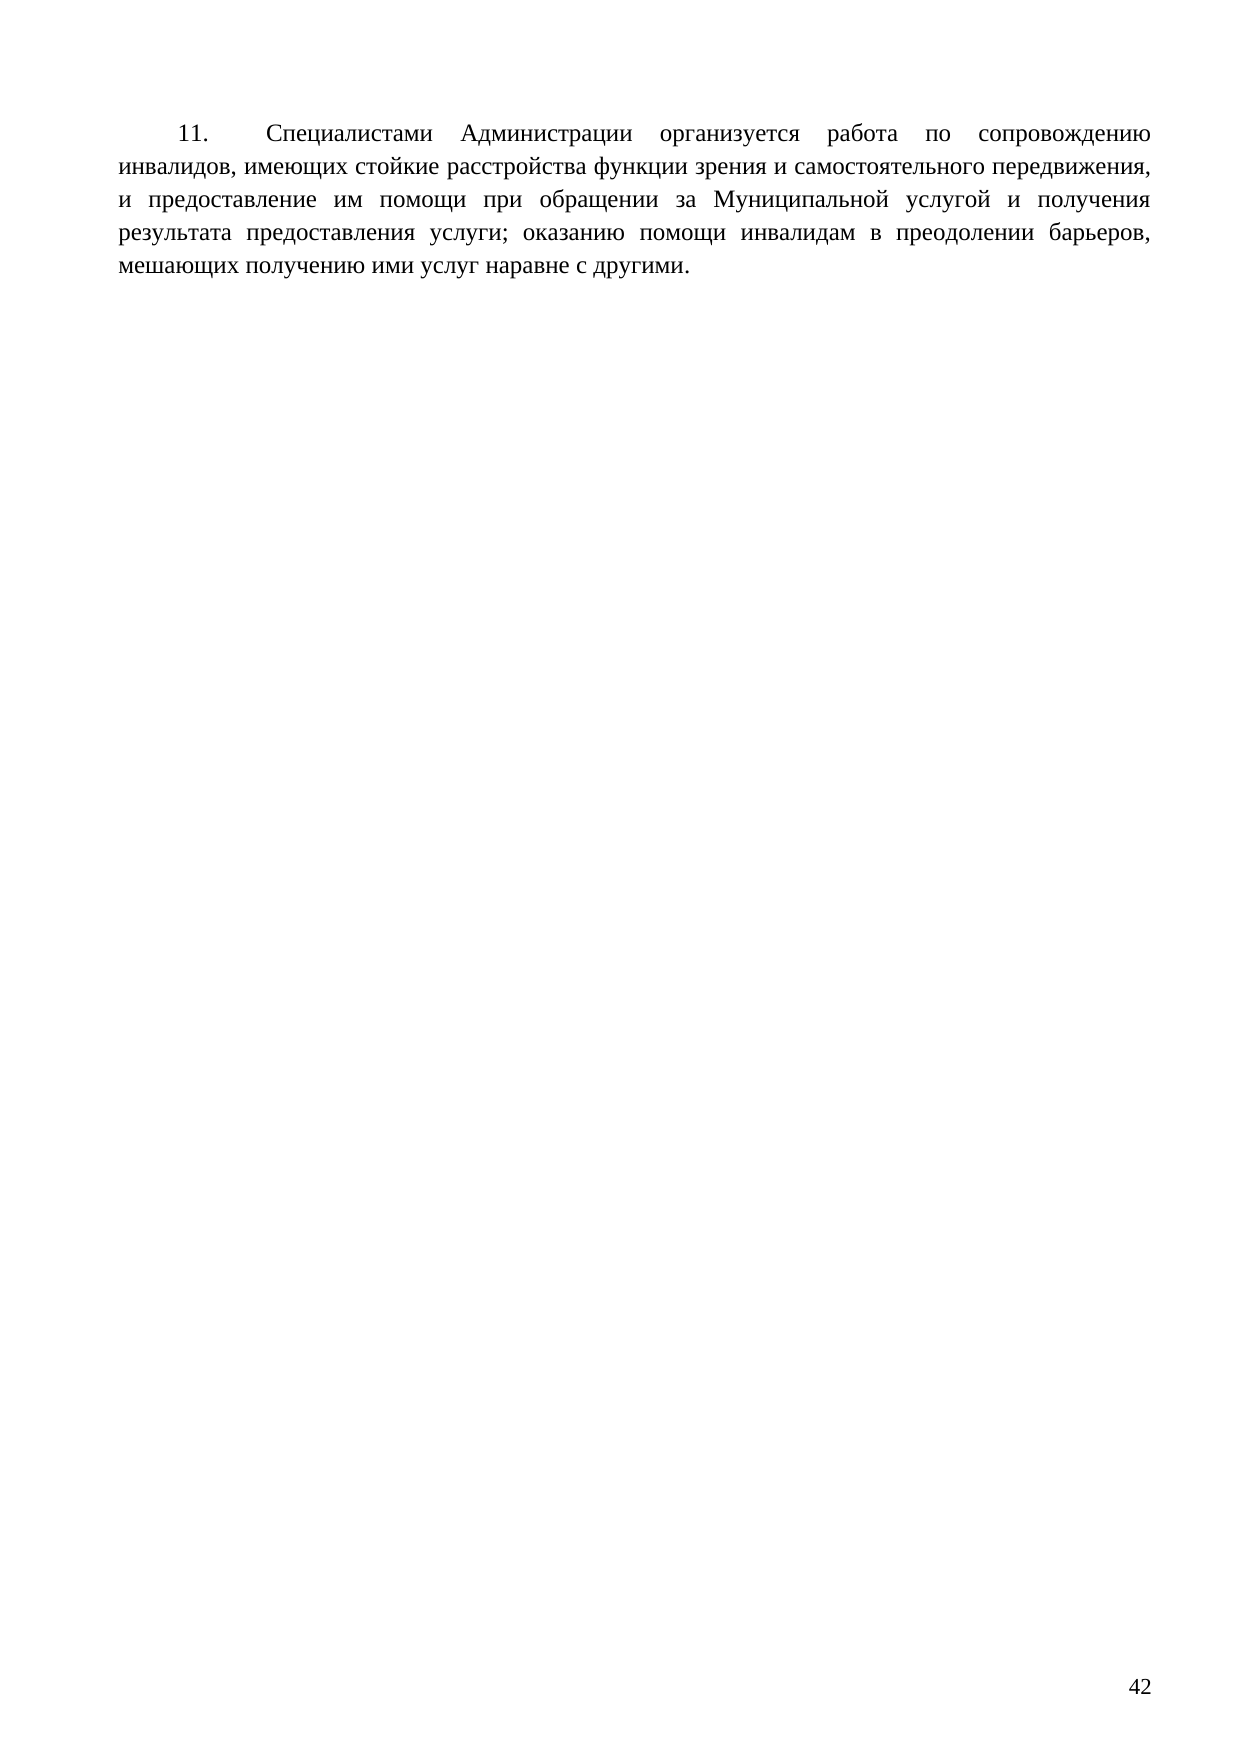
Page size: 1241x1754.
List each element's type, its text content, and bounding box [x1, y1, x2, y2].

text Специалистами Администрации организуется работа по сопровождению инвалидов, имеющих стойкие расстройства функции зрения и самостоятельного передвижения, и предоставление им помощи при обращении за Муниципальной услугой и получения результата предоставления услуги; оказанию помощи инвалидам в преодолении барьеров, мешающих получению ими услуг наравне с другими. [118, 118, 1152, 279]
